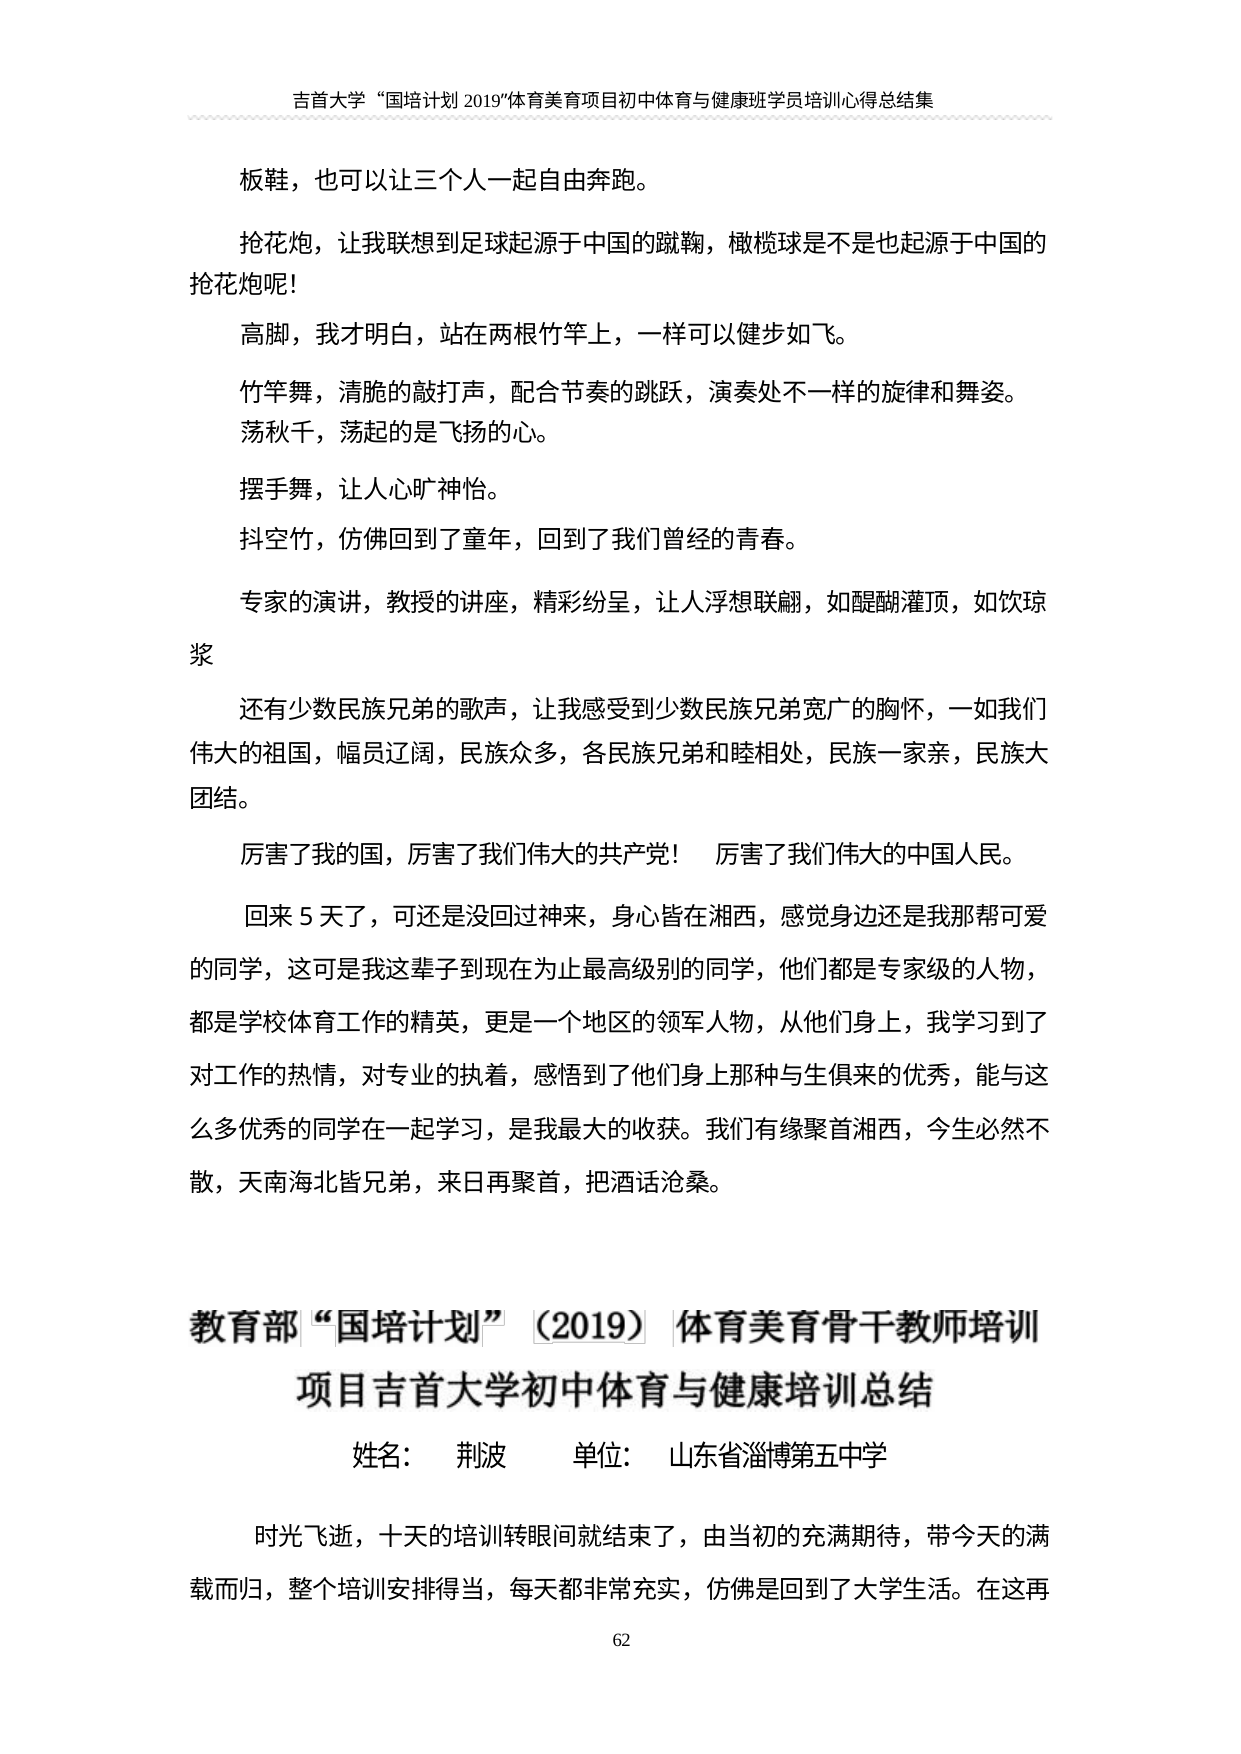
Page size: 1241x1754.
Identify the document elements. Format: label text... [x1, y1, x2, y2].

text 摆手舞，让人心旷神怡。 [186, 476, 1057, 503]
picture [294, 1369, 936, 1412]
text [189, 1516, 1053, 1606]
picture [187, 115, 1053, 120]
text 姓名： 荆波 单位： 山东省淄博第五中学 [186, 1441, 1057, 1473]
text 专家的演讲，教授的讲座，精彩纷呈，让人浮想联翩，如醍醐灌顶，如饮琼 浆 [189, 582, 1050, 672]
text 厉害了我的国，厉害了我们伟大的共产党！ 厉害了我们伟大的中国人民。 [186, 842, 1057, 869]
text 回来 5 天了，可还是没回过神来，身心皆在湘西，感觉身边还是我那帮可爱 的同学，这可是我这辈子到现在为止最高级别的同学，他们都是专家级的人物， 都是学校体育工作的精英，更是一个地区的领军人物，从他们身上，我学习到了 对工作的热情，对专业的执着，感悟到了他们身上那种与生俱来的优秀，能与这 么多优秀的同学在一起学习，是我最大的收获。我们有缘聚首湘西，今生必然不 散，天南海北皆兄弟，来日再聚首，把酒话沧桑。 [189, 896, 1053, 1198]
text 抖空竹，仿佛回到了童年，回到了我们曾经的青春。 [186, 527, 1057, 554]
text 高脚，我才明白，站在两根竹竿上，一样可以健步如飞。 [186, 322, 1057, 349]
picture [187, 1310, 1040, 1347]
text 还有少数民族兄弟的歌声，让我感受到少数民族兄弟宽广的胸怀，一如我们 伟大的祖国，幅员辽阔，民族众多，各民族兄弟和睦相处，民族一家亲，民族大 团结。 [189, 689, 1053, 814]
text 板鞋，也可以让三个人一起自由奔跑。 [186, 168, 1057, 195]
text 竹竿舞，清脆的敲打声，配合节奏的跳跃，演奏处不一样的旋律和舞姿。 荡秋千，荡起的是飞扬的心。 [239, 372, 1032, 449]
text 抢花炮，让我联想到足球起源于中国的蹴鞠，橄榄球是不是也起源于中国的 抢花炮呢！ [189, 224, 1050, 301]
text 吉首大学“国培计划 2019”体育美育项目初中体育与健康班学员培训心得总结集 [186, 91, 1057, 112]
